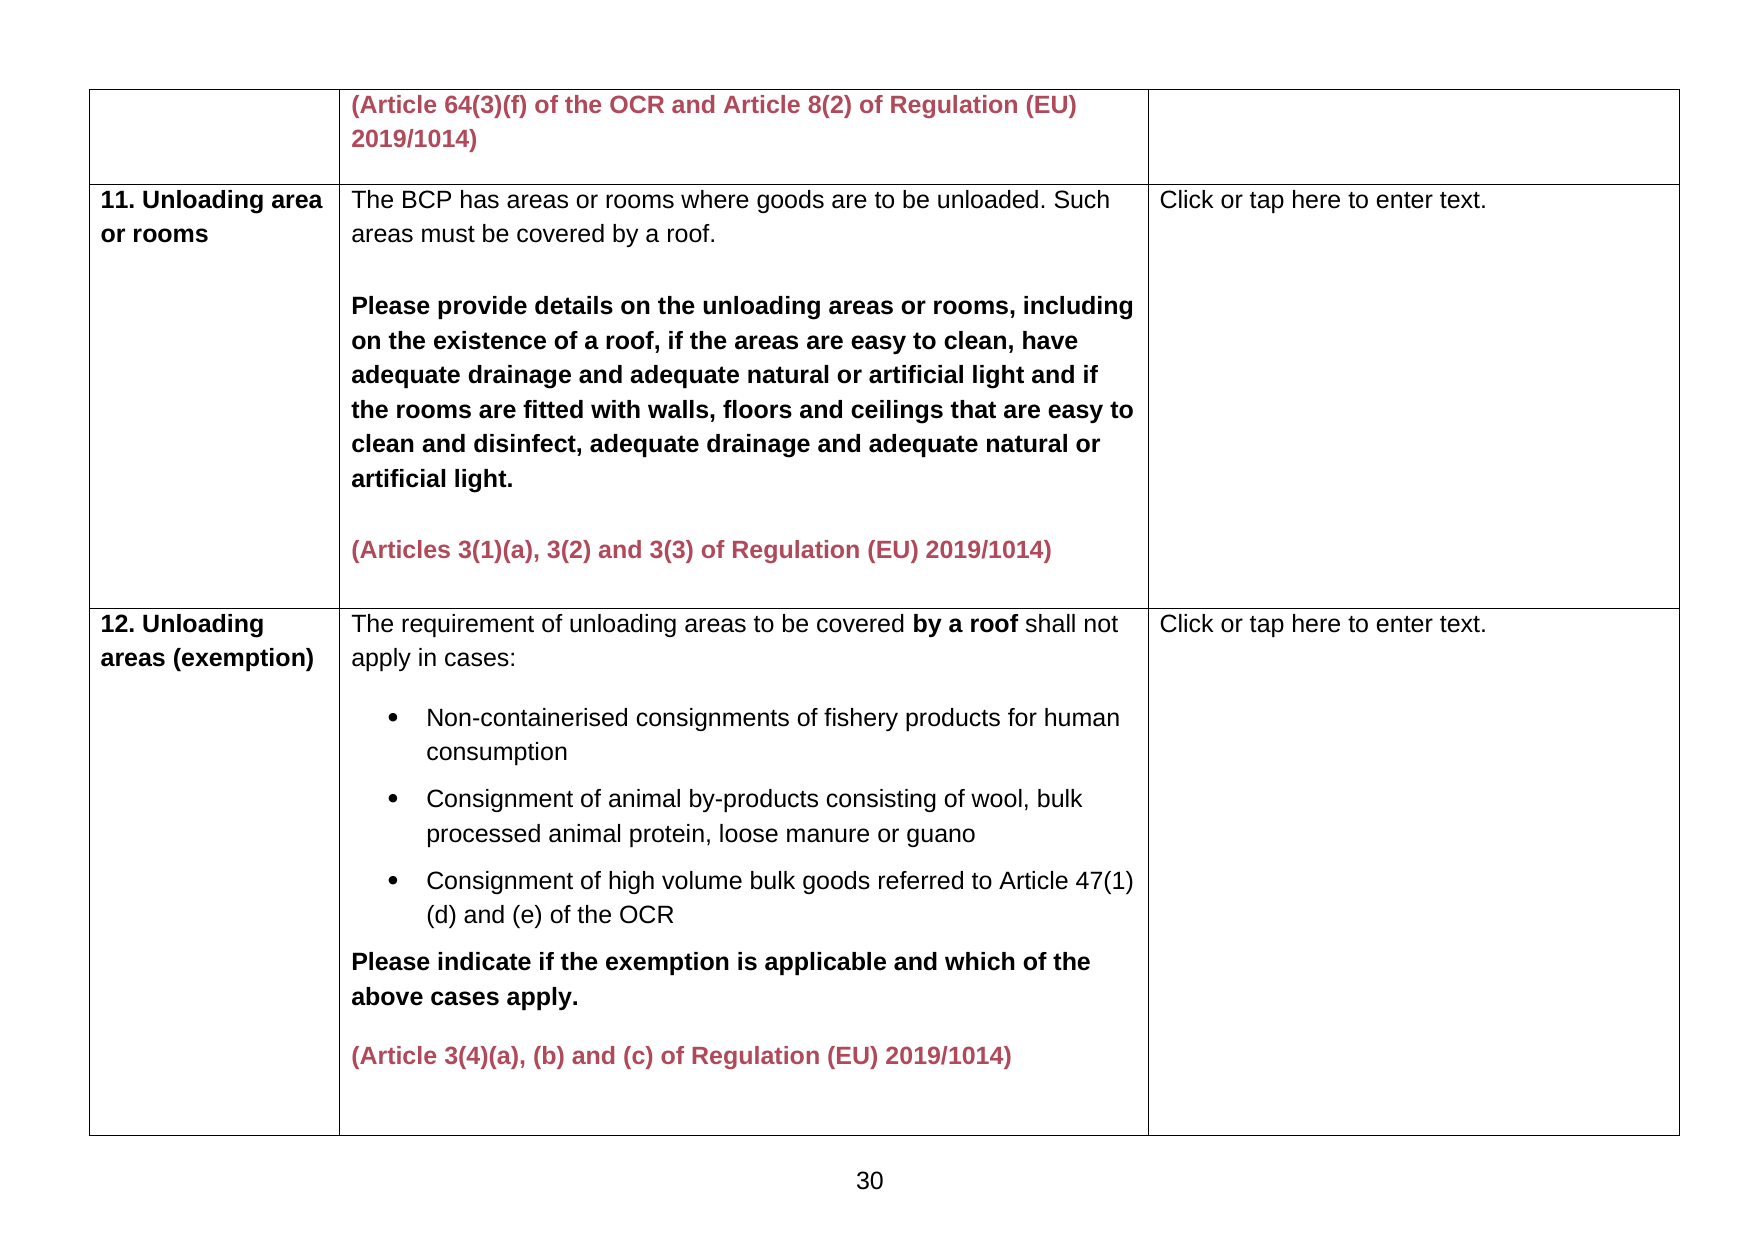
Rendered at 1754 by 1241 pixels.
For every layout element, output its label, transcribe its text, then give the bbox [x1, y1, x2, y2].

table_cell 12. Unloading areas (exemption) [90, 609, 339, 1135]
table_cell The requirement of unloading areas to be covered by a roof shall not apply in cases: Non-containerised consignments of fishery products for human consumption Consignment of animal by-products consisting of wool, bulk processed animal protein, loose manure or guano Consignment of high volume bulk goods referred to Article 47(1) (d) and (e) of the OCR Please indicate if the exemption is applicable and which of the above cases apply. (Article 3(4)(a), (b) and (c) of Regulation (EU) 2019/1014) [340, 609, 1148, 1135]
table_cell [340, 90, 1148, 184]
table_cell The BCP has areas or rooms where goods are to be unloaded. Such areas must be covered by a roof. Please provide details on the unloading areas or rooms, including on the existence of a roof, if the areas are easy to clean, have adequate drainage and adequate natural or artificial light and if the rooms are fitted with walls, floors and ceilings that are easy to clean and disinfect, adequate drainage and adequate natural or artificial light. (Articles 3(1)(a), 3(2) and 3(3) of Regulation (EU) 2019/1014) [340, 185, 1148, 607]
table_cell 11. Unloading area or rooms [90, 185, 339, 607]
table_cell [90, 90, 339, 184]
